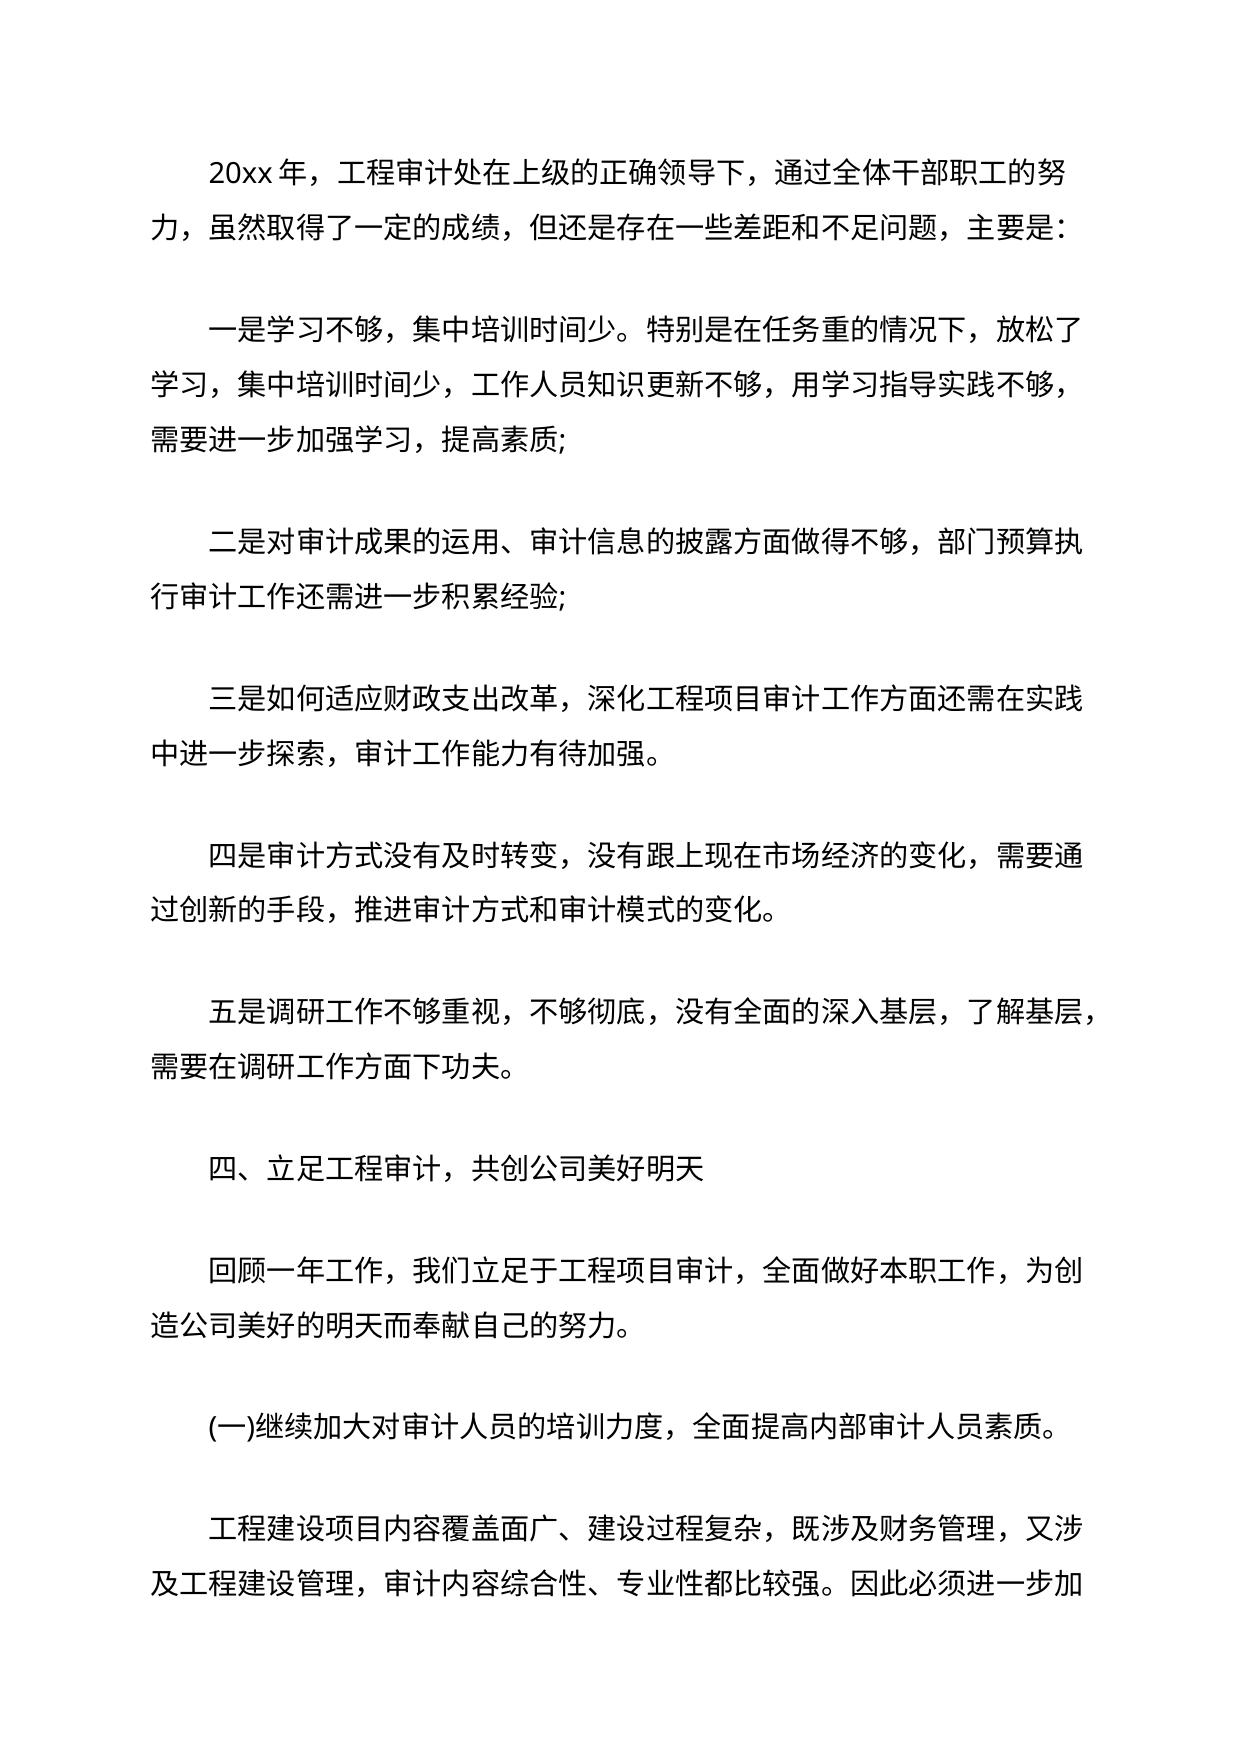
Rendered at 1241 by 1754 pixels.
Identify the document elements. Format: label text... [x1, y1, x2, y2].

text (一)继续加大对审计人员的培训力度，全面提高内部审计人员素质。 [150, 1404, 1090, 1446]
text 二是对审计成果的运用、审计信息的披露方面做得不够，部门预算执行审计工作还需进一步积累经验; [150, 518, 1090, 616]
text 四是审计方式没有及时转变，没有跟上现在市场经济的变化，需要通过创新的手段，推进审计方式和审计模式的变化。 [150, 832, 1090, 929]
text 四、立足工程审计，共创公司美好明天 [150, 1145, 1090, 1188]
text 一是学习不够，集中培训时间少。特别是在任务重的情况下，放松了学习，集中培训时间少，工作人员知识更新不够，用学习指导实践不够，需要进一步加强学习，提高素质; [150, 307, 1090, 459]
text 五是调研工作不够重视，不够彻底，没有全面的深入基层，了解基层，需要在调研工作方面下功夫。 [150, 989, 1090, 1086]
text 20xx年，工程审计处在上级的正确领导下，通过全体干部职工的努力，虽然取得了一定的成绩，但还是存在一些差距和不足问题，主要是： [150, 150, 1090, 247]
text 回顾一年工作，我们立足于工程项目审计，全面做好本职工作，为创造公司美好的明天而奉献自己的努力。 [150, 1247, 1090, 1344]
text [150, 1506, 1090, 1603]
text 三是如何适应财政支出改革，深化工程项目审计工作方面还需在实践中进一步探索，审计工作能力有待加强。 [150, 675, 1090, 773]
